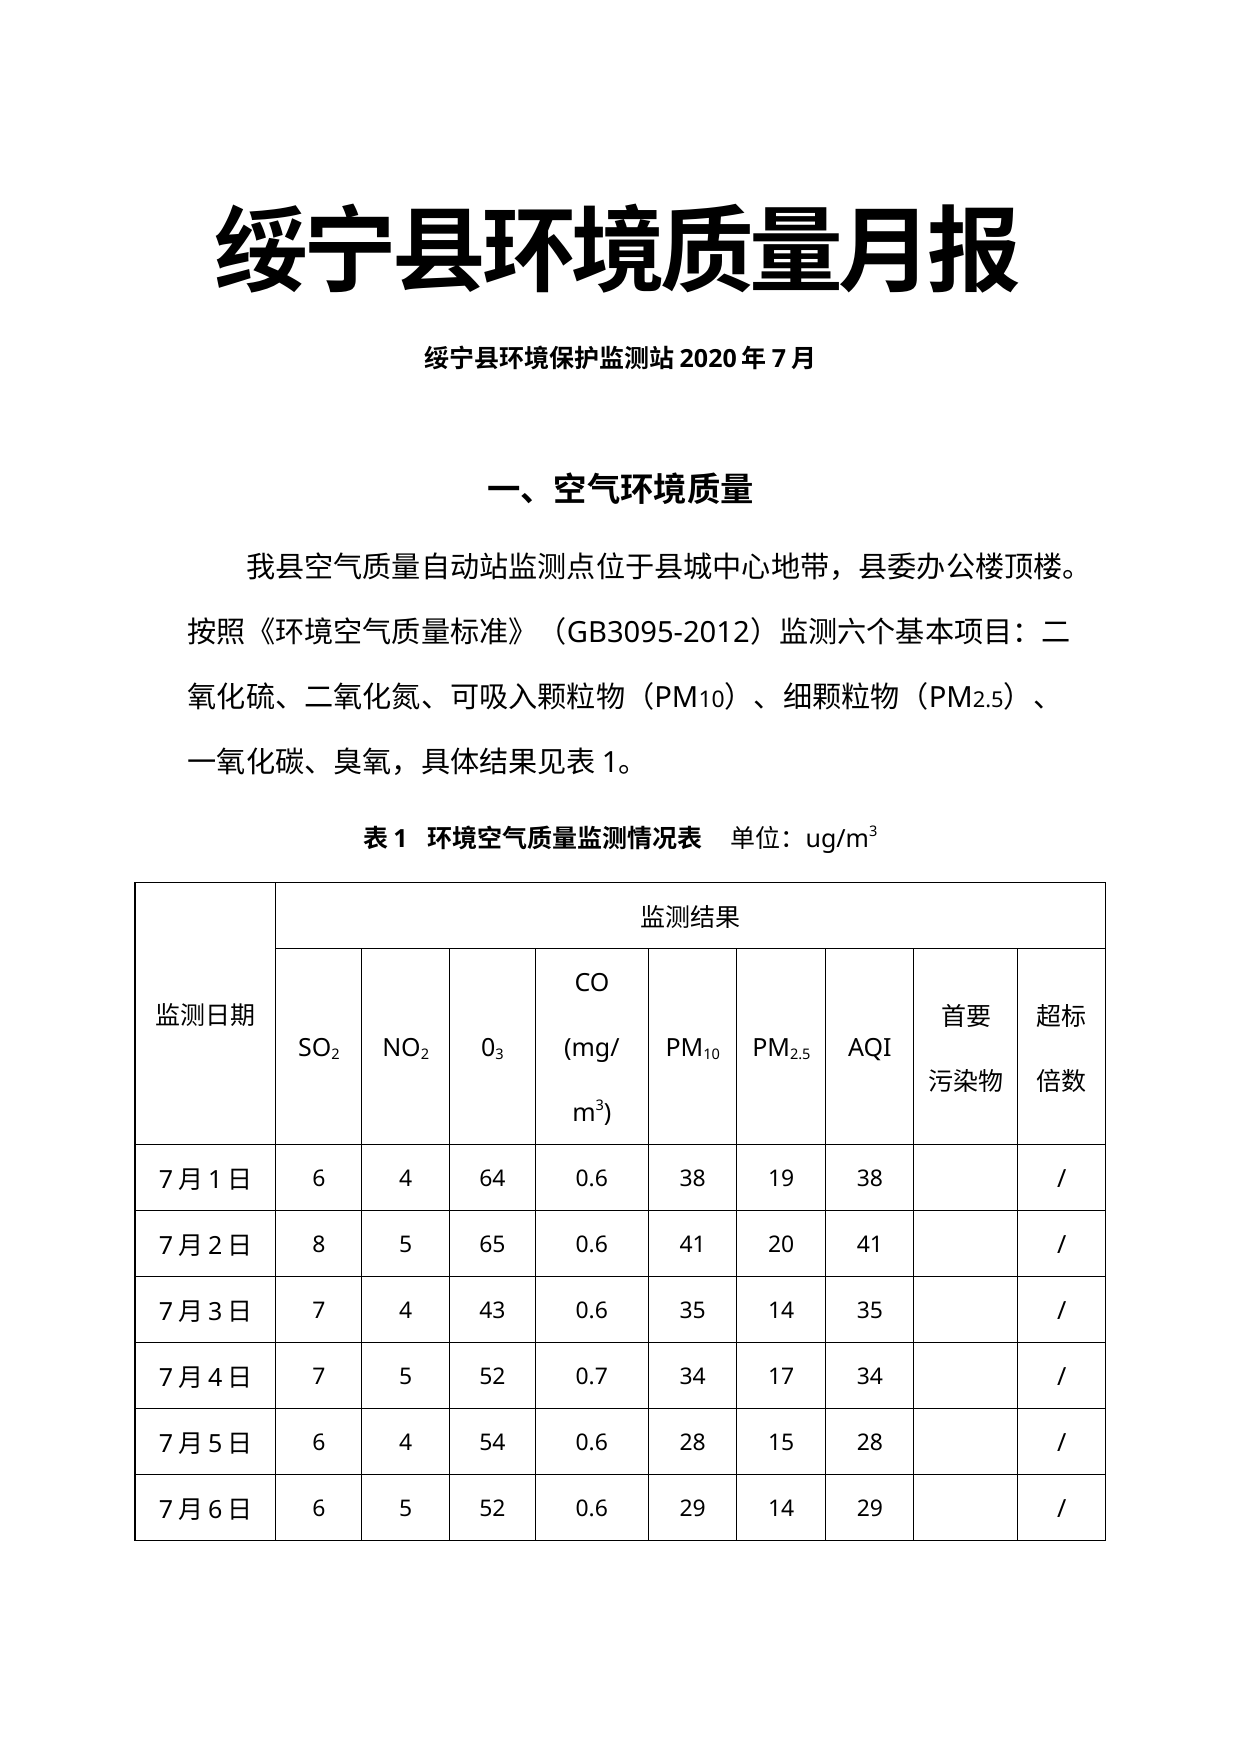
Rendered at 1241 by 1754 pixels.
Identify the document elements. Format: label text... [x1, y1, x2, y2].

table_cell 8 [276, 1211, 361, 1276]
table_cell [914, 1145, 1017, 1210]
table_cell 29 [826, 1475, 913, 1540]
table_cell 14 [737, 1277, 825, 1342]
table_cell [914, 1211, 1017, 1276]
table_cell 6 [276, 1145, 361, 1210]
text 表1 环境空气质量监测情况表 单位：ug/m3 [187, 804, 1053, 869]
table_cell / [1018, 1211, 1105, 1276]
table_cell 0.6 [536, 1277, 648, 1342]
table_cell 7月3日 [136, 1277, 275, 1342]
text 一、空气环境质量 [187, 454, 1053, 519]
table_cell PM2.5 [737, 949, 825, 1144]
table_cell SO2 [276, 949, 361, 1144]
table_cell 5 [362, 1211, 449, 1276]
table_cell 41 [649, 1211, 736, 1276]
table_cell / [1018, 1475, 1105, 1540]
table_cell 14 [737, 1475, 825, 1540]
table_cell 29 [649, 1475, 736, 1540]
table_cell / [1018, 1343, 1105, 1408]
table_cell 7月2日 [136, 1211, 275, 1276]
table_cell 65 [450, 1211, 535, 1276]
table_cell 7 [276, 1343, 361, 1408]
table_cell [914, 1409, 1017, 1474]
table_cell 17 [737, 1343, 825, 1408]
table_cell 0.6 [536, 1145, 648, 1210]
table_cell PM10 [649, 949, 736, 1144]
table_cell 35 [649, 1277, 736, 1342]
table_cell 34 [826, 1343, 913, 1408]
table_cell 35 [826, 1277, 913, 1342]
table_cell 64 [450, 1145, 535, 1210]
table_cell 4 [362, 1145, 449, 1210]
table_cell [914, 1277, 1017, 1342]
table_cell / [1018, 1409, 1105, 1474]
table_cell 7月1日 [136, 1145, 275, 1210]
table_cell 超标 倍数 [1018, 949, 1105, 1144]
table_cell [914, 1475, 1017, 1540]
table_cell 43 [450, 1277, 535, 1342]
text 绥宁县环境保护监测站2020年7月 [187, 324, 1053, 389]
table_cell 7月5日 [136, 1409, 275, 1474]
table_cell 03 [450, 949, 535, 1144]
table_cell 54 [450, 1409, 535, 1474]
table_cell 0.6 [536, 1409, 648, 1474]
table_cell 6 [276, 1409, 361, 1474]
table_cell 28 [649, 1409, 736, 1474]
text 绥宁县环境质量月报 [187, 162, 1053, 324]
table_cell 28 [826, 1409, 913, 1474]
table_cell 34 [649, 1343, 736, 1408]
table_header 监测日期 [136, 883, 275, 1144]
table_cell NO2 [362, 949, 449, 1144]
table_cell 20 [737, 1211, 825, 1276]
table_cell 4 [362, 1409, 449, 1474]
table_cell / [1018, 1145, 1105, 1210]
table_cell 52 [450, 1343, 535, 1408]
table_cell 0.7 [536, 1343, 648, 1408]
table_header 监测结果 [276, 883, 1105, 948]
table_cell 7 [276, 1277, 361, 1342]
table_cell 7月4日 [136, 1343, 275, 1408]
table_cell 38 [649, 1145, 736, 1210]
table_cell 0.6 [536, 1211, 648, 1276]
table_cell 5 [362, 1343, 449, 1408]
table_cell 4 [362, 1277, 449, 1342]
table_cell 15 [737, 1409, 825, 1474]
table_cell 0.6 [536, 1475, 648, 1540]
table_cell [914, 1343, 1017, 1408]
table_cell 38 [826, 1145, 913, 1210]
table_cell 41 [826, 1211, 913, 1276]
table_cell 5 [362, 1475, 449, 1540]
table_cell / [1018, 1277, 1105, 1342]
table_cell CO (mg/m3) [536, 949, 648, 1144]
table_cell 7月6日 [136, 1475, 275, 1540]
table_cell 52 [450, 1475, 535, 1540]
table_cell 首要 污染物 [914, 949, 1017, 1144]
table_cell 6 [276, 1475, 361, 1540]
text 我县空气质量自动站监测点位于县城中心地带，县委办公楼顶楼。按照《环境空气质量标准》（GB3095-2012）监测六个基本项目：二氧化硫、二氧化氮、可吸入颗粒物（PM10）、细颗粒物（PM2.5）、一氧化碳、臭氧，具体结果见表1。 [187, 532, 1071, 792]
table_cell AQI [826, 949, 913, 1144]
table_cell 19 [737, 1145, 825, 1210]
